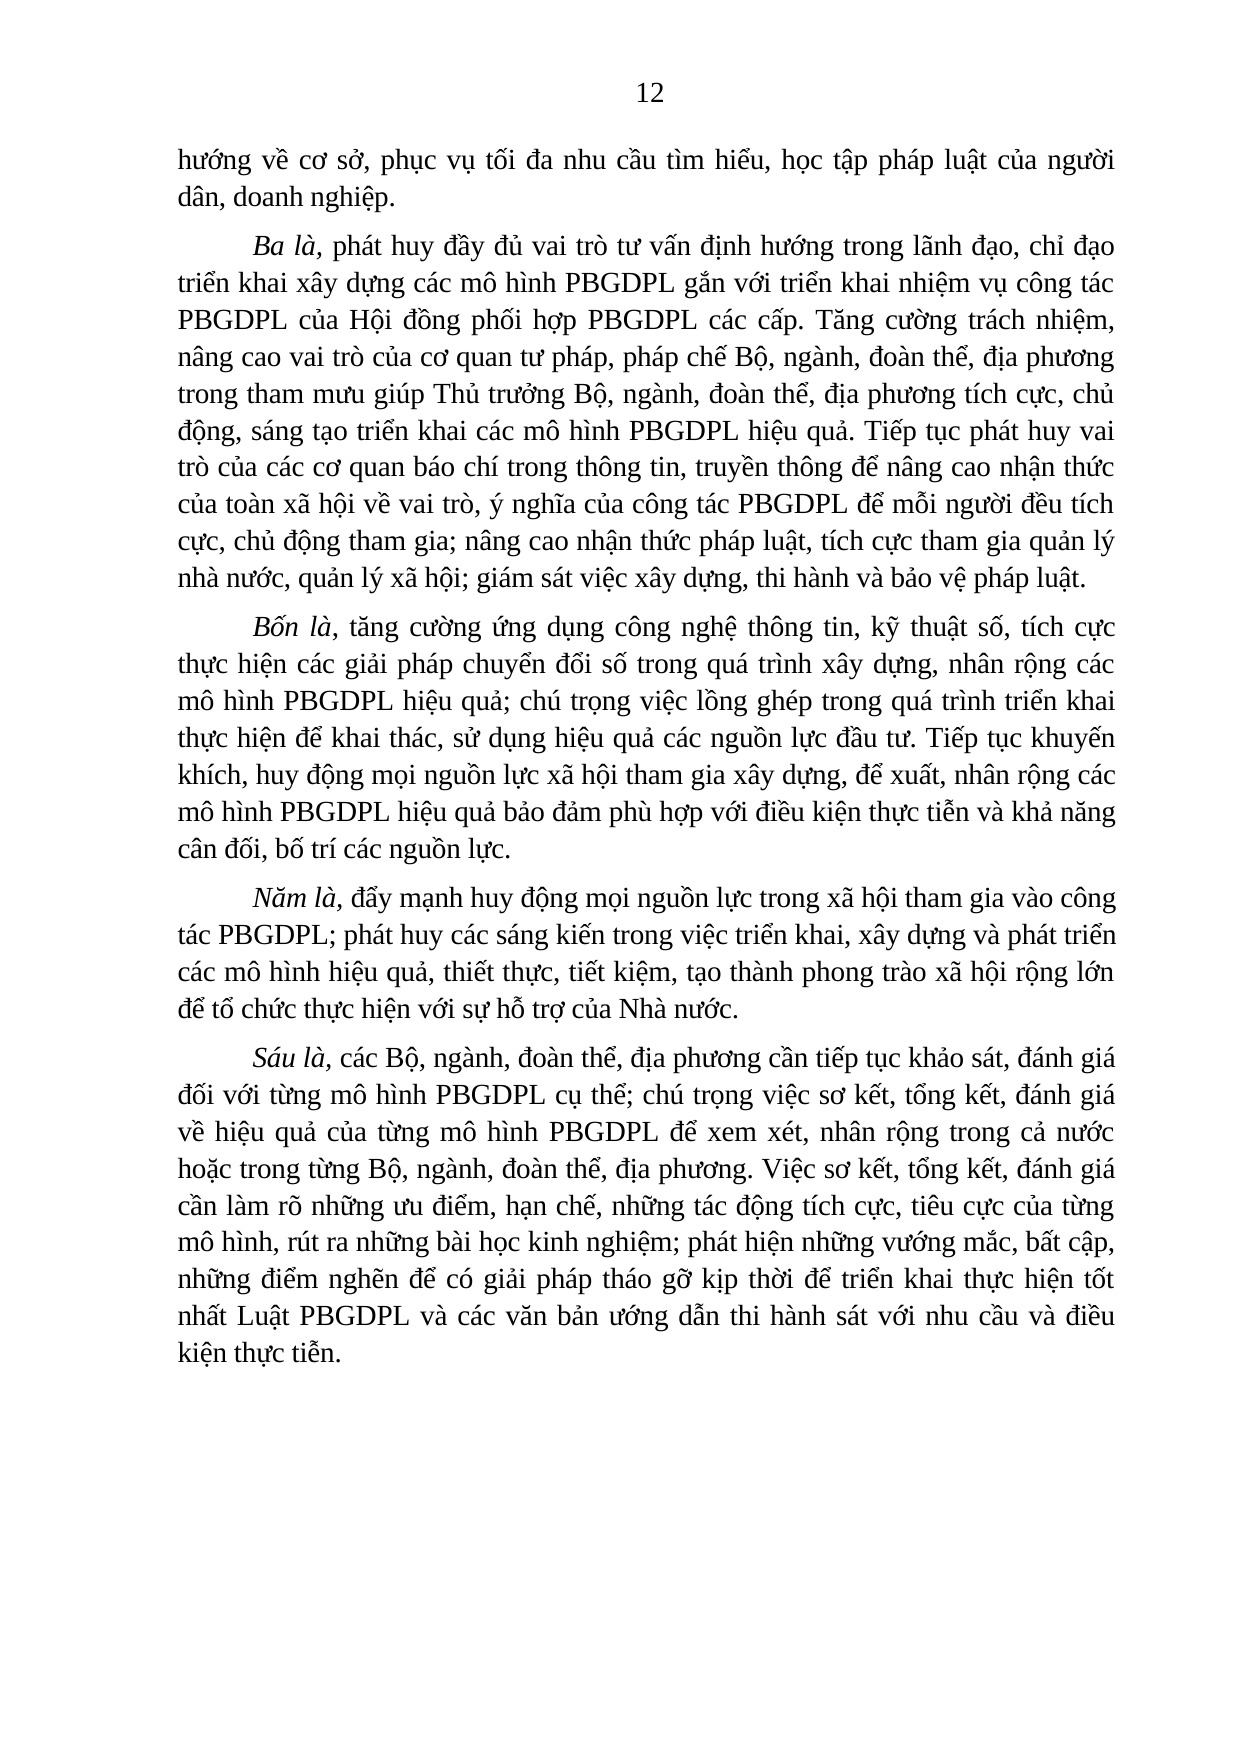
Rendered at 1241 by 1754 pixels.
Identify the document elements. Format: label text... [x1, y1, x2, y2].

text Sáu là, các Bộ, ngành, đoàn thể, địa phương cần tiếp tục khảo sát, đánh giá đối với từng mô hình PBGDPL cụ thể; chú trọng việc sơ kết, tổng kết, đánh giá về hiệu quả của từng mô hình PBGDPL để xem xét, nhân rộng trong cả nước hoặc trong từng Bộ, ngành, đoàn thể, địa phương. Việc sơ kết, tổng kết, đánh giá cần làm rõ những ưu điểm, hạn chế, những tác động tích cực, tiêu cực của từng mô hình, rút ra những bài học kinh nghiệm; phát hiện những vướng mắc, bất cập, những điểm nghẽn để có giải pháp tháo gỡ kịp thời để triển khai thực hiện tốt nhất Luật PBGDPL và các văn bản ướng dẫn thi hành sát với nhu cầu và điều kiện thực tiễn. [177, 1040, 1116, 1369]
text Năm là, đẩy mạnh huy động mọi nguồn lực trong xã hội tham gia vào công tác PBGDPL; phát huy các sáng kiến trong việc triển khai, xây dựng và phát triển các mô hình hiệu quả, thiết thực, tiết kiệm, tạo thành phong trào xã hội rộng lớn để tổ chức thực hiện với sự hỗ trợ của Nhà nước. [177, 880, 1116, 1024]
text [177, 142, 1116, 212]
text Bốn là, tăng cường ứng dụng công nghệ thông tin, kỹ thuật số, tích cực thực hiện các giải pháp chuyển đổi số trong quá trình xây dựng, nhân rộng các mô hình PBGDPL hiệu quả; chú trọng việc lồng ghép trong quá trình triển khai thực hiện để khai thác, sử dụng hiệu quả các nguồn lực đầu tư. Tiếp tục khuyến khích, huy động mọi nguồn lực xã hội tham gia xây dựng, để xuất, nhân rộng các mô hình PBGDPL hiệu quả bảo đảm phù hợp với điều kiện thực tiễn và khả năng cân đối, bố trí các nguồn lực. [177, 609, 1116, 864]
text Ba là, phát huy đầy đủ vai trò tư vấn định hướng trong lãnh đạo, chỉ đạo triển khai xây dựng các mô hình PBGDPL gắn với triển khai nhiệm vụ công tác PBGDPL của Hội đồng phối hợp PBGDPL các cấp. Tăng cường trách nhiệm, nâng cao vai trò của cơ quan tư pháp, pháp chế Bộ, ngành, đoàn thể, địa phương trong tham mưu giúp Thủ trưởng Bộ, ngành, đoàn thể, địa phương tích cực, chủ động, sáng tạo triển khai các mô hình PBGDPL hiệu quả. Tiếp tục phát huy vai trò của các cơ quan báo chí trong thông tin, truyền thông để nâng cao nhận thức của toàn xã hội về vai trò, ý nghĩa của công tác PBGDPL để mỗi người đều tích cực, chủ động tham gia; nâng cao nhận thức pháp luật, tích cực tham gia quản lý nhà nước, quản lý xã hội; giám sát việc xây dựng, thi hành và bảo vệ pháp luật. [177, 228, 1116, 594]
